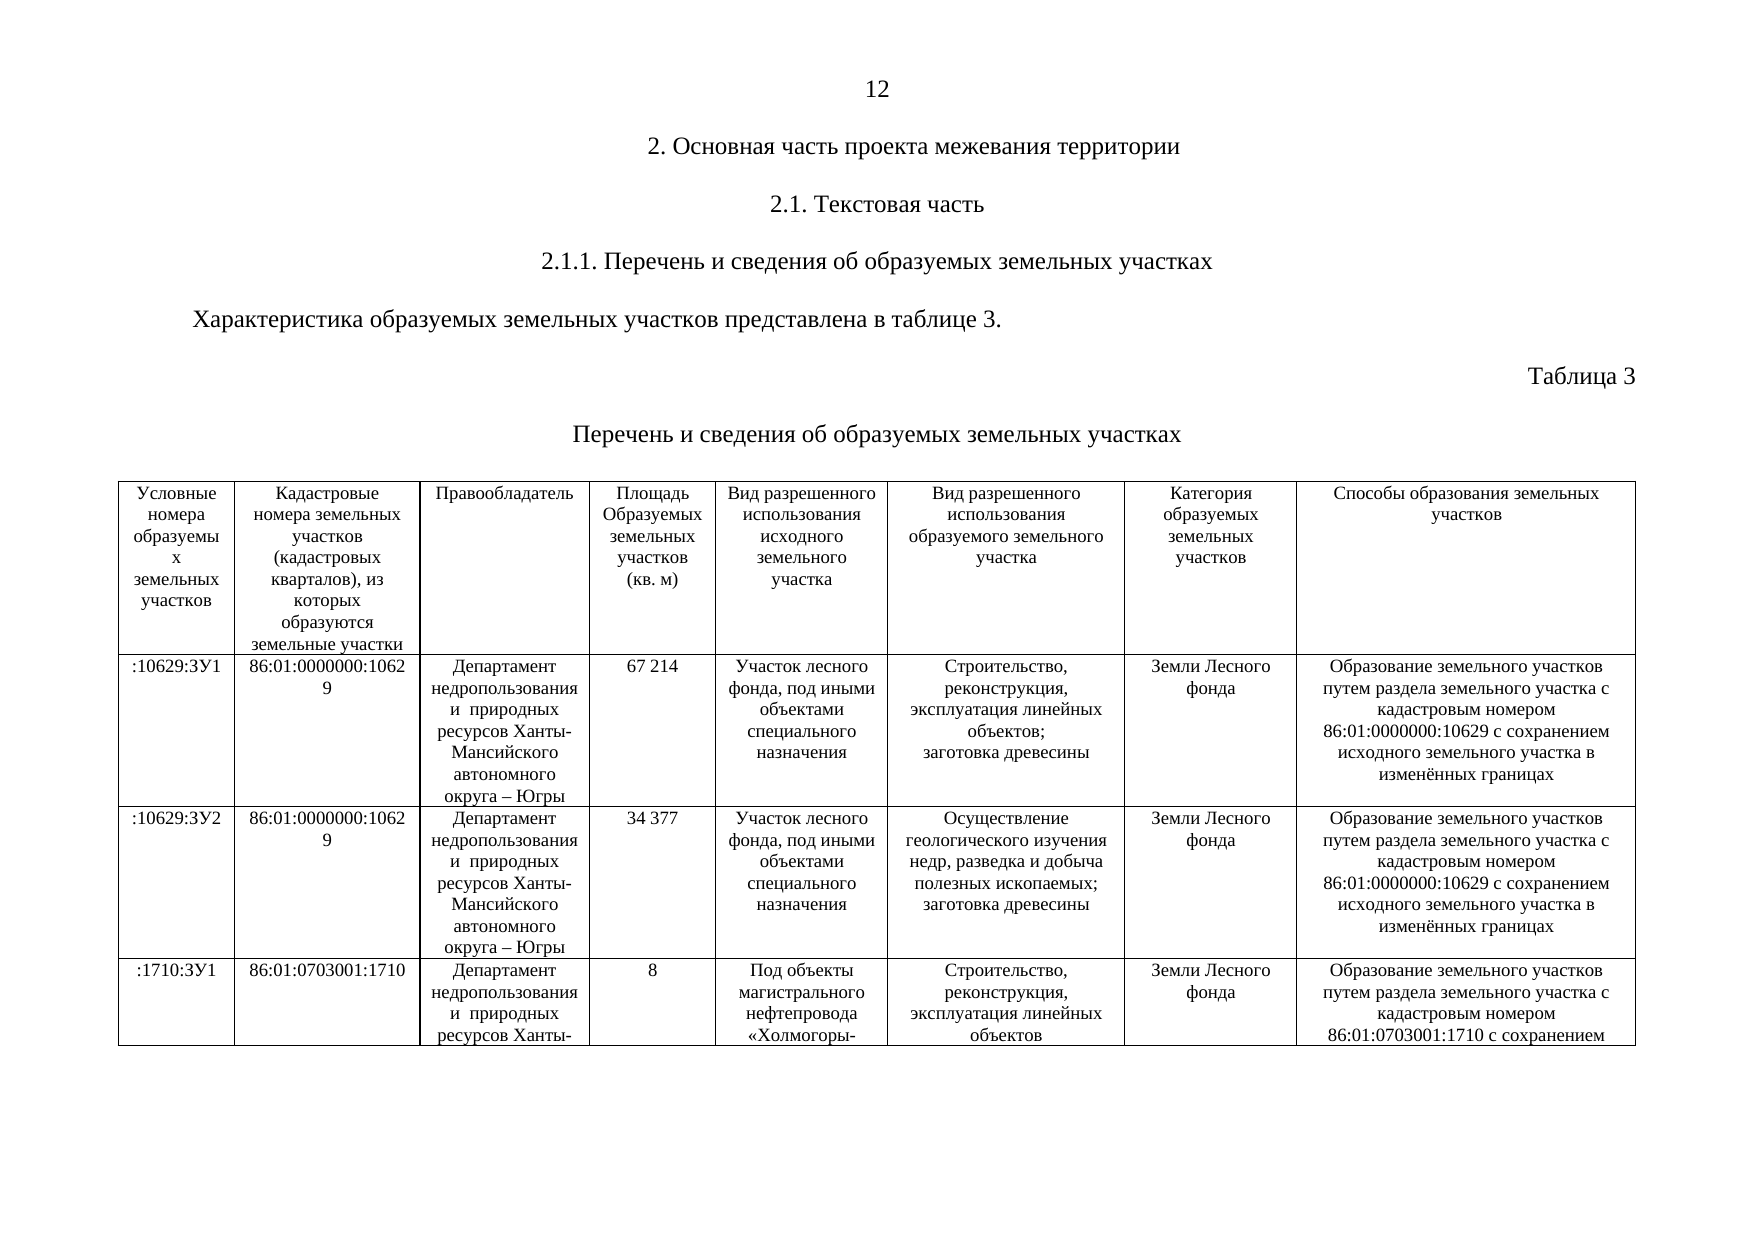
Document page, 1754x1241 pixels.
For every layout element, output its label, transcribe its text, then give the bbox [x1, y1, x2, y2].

table_header Способы образования земельных участков [1297, 482, 1635, 654]
text Таблица 3 [118, 361, 1636, 390]
table_cell Участок лесного фонда, под иными объектами специального назначения [716, 807, 887, 958]
table_header Категория образуемых земельных участков [1125, 482, 1296, 654]
table_cell Образование земельного участков путем раздела земельного участка с кадастровым номером 86:01:0000000:10629 с сохранением исходного земельного участка в изменённых границах [1297, 807, 1635, 958]
table_cell 86:01:0000000:10629 [235, 807, 419, 958]
table_header Вид разрешенного использования исходного земельного участка [716, 482, 887, 654]
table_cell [421, 959, 589, 1045]
list 2.1.1. Перечень и сведения об образуемых земельных участках [118, 246, 1636, 275]
table_cell 8 [590, 959, 715, 1045]
table_cell :1710:ЗУ1 [119, 959, 234, 1045]
table_cell 86:01:0703001:1710 [235, 959, 419, 1045]
table_cell Образование земельного участков путем раздела земельного участка с кадастровым номером 86:01:0000000:10629 с сохранением исходного земельного участка в изменённых границах [1297, 655, 1635, 806]
table_cell 86:01:0000000:10629 [235, 655, 419, 806]
table_cell :10629:ЗУ2 [119, 807, 234, 958]
list 2. Основная часть проекта межевания территории [118, 131, 1636, 160]
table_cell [716, 959, 887, 1045]
table_cell Строительство, реконструкция, эксплуатация линейных объектов; заготовка древесины [888, 655, 1124, 806]
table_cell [888, 959, 1124, 1045]
text Перечень и сведения об образуемых земельных участках [118, 419, 1636, 447]
table_cell Участок лесного фонда, под иными объектами специального назначения [716, 655, 887, 806]
table_cell :10629:ЗУ1 [119, 655, 234, 806]
table_header Правообладатель [421, 482, 589, 654]
table_cell 67 214 [590, 655, 715, 806]
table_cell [1297, 959, 1635, 1045]
text 2.1. Текстовая часть [118, 189, 1636, 217]
table_cell 34 377 [590, 807, 715, 958]
text Характеристика образуемых земельных участков представлена в таблице 3. [118, 304, 1636, 332]
table_header Площадь Образуемых земельных участков (кв. м) [590, 482, 715, 654]
table_header Условные номера образуемых земельных участков [119, 482, 234, 654]
table_cell Земли Лесного фонда [1125, 807, 1296, 958]
table_cell Осуществление геологического изучения недр, разведка и добыча полезных ископаемых; заготовка древесины [888, 807, 1124, 958]
table_cell Земли Лесного фонда [1125, 959, 1296, 1045]
table_cell Департамент недропользования и природных ресурсов Ханты-Мансийского автономного округа – Югры [421, 655, 589, 806]
table_cell Департамент недропользования и природных ресурсов Ханты-Мансийского автономного округа – Югры [421, 807, 589, 958]
table_cell Земли Лесного фонда [1125, 655, 1296, 806]
table_header Кадастровые номера земельных участков (кадастровых кварталов), из которых образуются земельные участки [235, 482, 419, 654]
table_header Вид разрешенного использования образуемого земельного участка [888, 482, 1124, 654]
